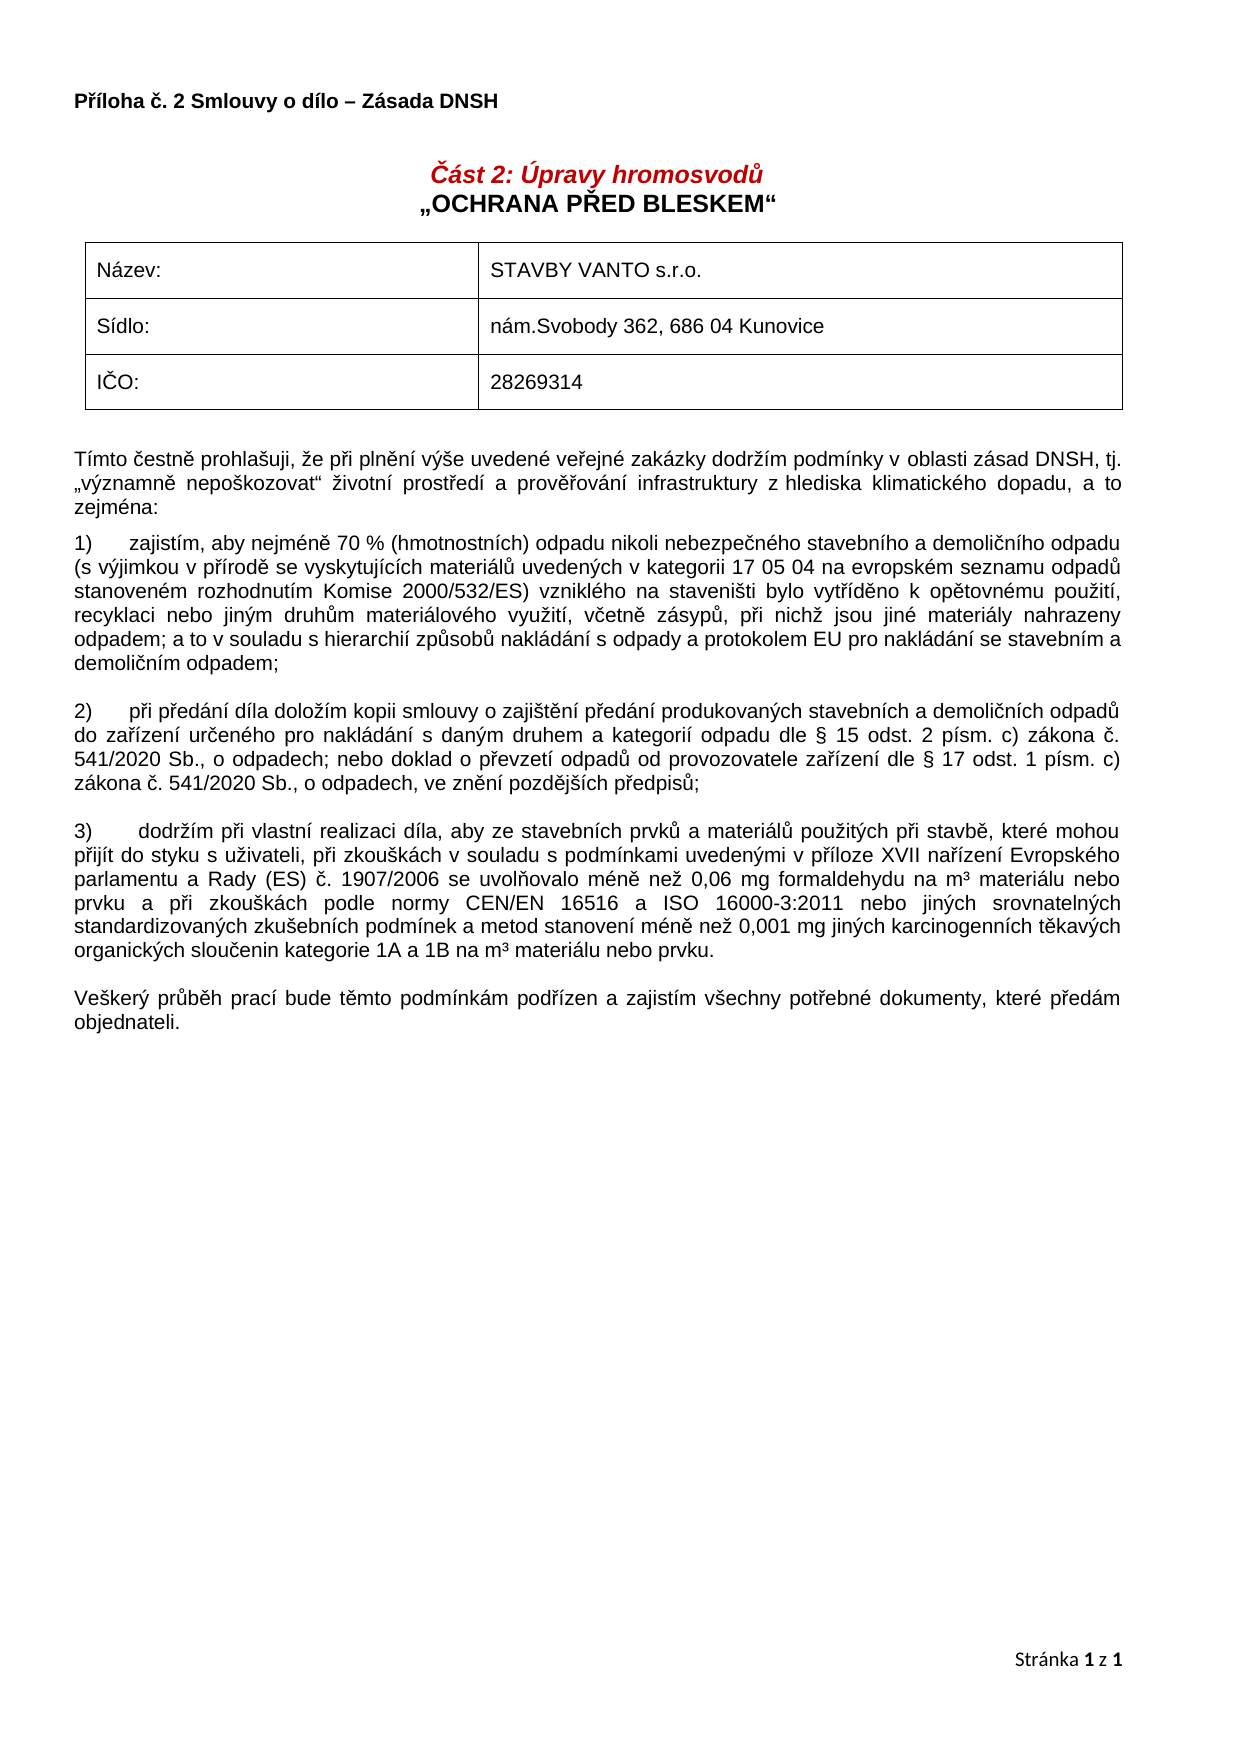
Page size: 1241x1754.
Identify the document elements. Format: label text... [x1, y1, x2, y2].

table_cell IČO: [86, 355, 478, 409]
text 1) zajistím, aby nejméně 70 % (hmotnostních) odpadu nikoli nebezpečného stavebního a demoličního odpadu (s výjimkou v přírodě se vyskytujících materiálů uvedených v kategorii 17 05 04 na evropském seznamu odpadů stanoveném rozhodnutím Komise 2000/532/ES) vzniklého na staveništi bylo vytříděno k opětovnému použití, recyklaci nebo jiným druhům materiálového využití, včetně zásypů, při nichž jsou jiné materiály nahrazeny odpadem; a to v souladu s hierarchií způsobů nakládání s odpady a protokolem EU pro nakládání se stavebním a demoličním odpadem; [74, 531, 1122, 675]
table_cell nám.Svobody 362, 686 04 Kunovice [479, 299, 1122, 353]
table_header Název: [86, 243, 478, 298]
text 2) při předání díla doložím kopii smlouvy o zajištění předání produkovaných stavebních a demoličních odpadů do zařízení určeného pro nakládání s daným druhem a kategorií odpadu dle § 15 odst. 2 písm. c) zákona č. 541/2020 Sb., o odpadech; nebo doklad o převzetí odpadů od provozovatele zařízení dle § 17 odst. 1 písm. c) zákona č. 541/2020 Sb., o odpadech, ve znění pozdějších předpisů; [74, 699, 1122, 794]
text 3) dodržím při vlastní realizaci díla, aby ze stavebních prvků a materiálů použitých při stavbě, které mohou přijít do styku s uživateli, při zkouškách v souladu s podmínkami uvedenými v příloze XVII nařízení Evropského parlamentu a Rady (ES) č. 1907/2006 se uvolňovalo méně než 0,06 mg formaldehydu na m³ materiálu nebo prvku a při zkouškách podle normy CEN/EN 16516 a ISO 16000-3:2011 nebo jiných srovnatelných standardizovaných zkušebních podmínek a metod stanovení méně než 0,001 mg jiných karcinogenních těkavých organických sloučenin kategorie 1A a 1B na m³ materiálu nebo prvku. [74, 818, 1122, 962]
text Část 2: Úpravy hromosvodů [74, 161, 1122, 189]
text Veškerý průběh prací bude těmto podmínkám podřízen a zajistím všechny potřebné dokumenty, které předám objednateli. [74, 986, 1122, 1034]
text „OCHRANA PŘED BLESKEM“ [74, 189, 1122, 218]
text Tímto čestně prohlašuji, že při plnění výše uvedené veřejné zakázky dodržím podmínky v oblasti zásad DNSH, tj. „významně nepoškozovat“ životní prostředí a prověřování infrastruktury z hlediska klimatického dopadu, a to zejména: [74, 447, 1122, 518]
table_cell 28269314 [479, 355, 1122, 409]
text Příloha č. 2 Smlouvy o dílo – Zásada DNSH [74, 89, 1122, 113]
table_header STAVBY VANTO s.r.o. [479, 243, 1122, 298]
table_cell Sídlo: [86, 299, 478, 353]
